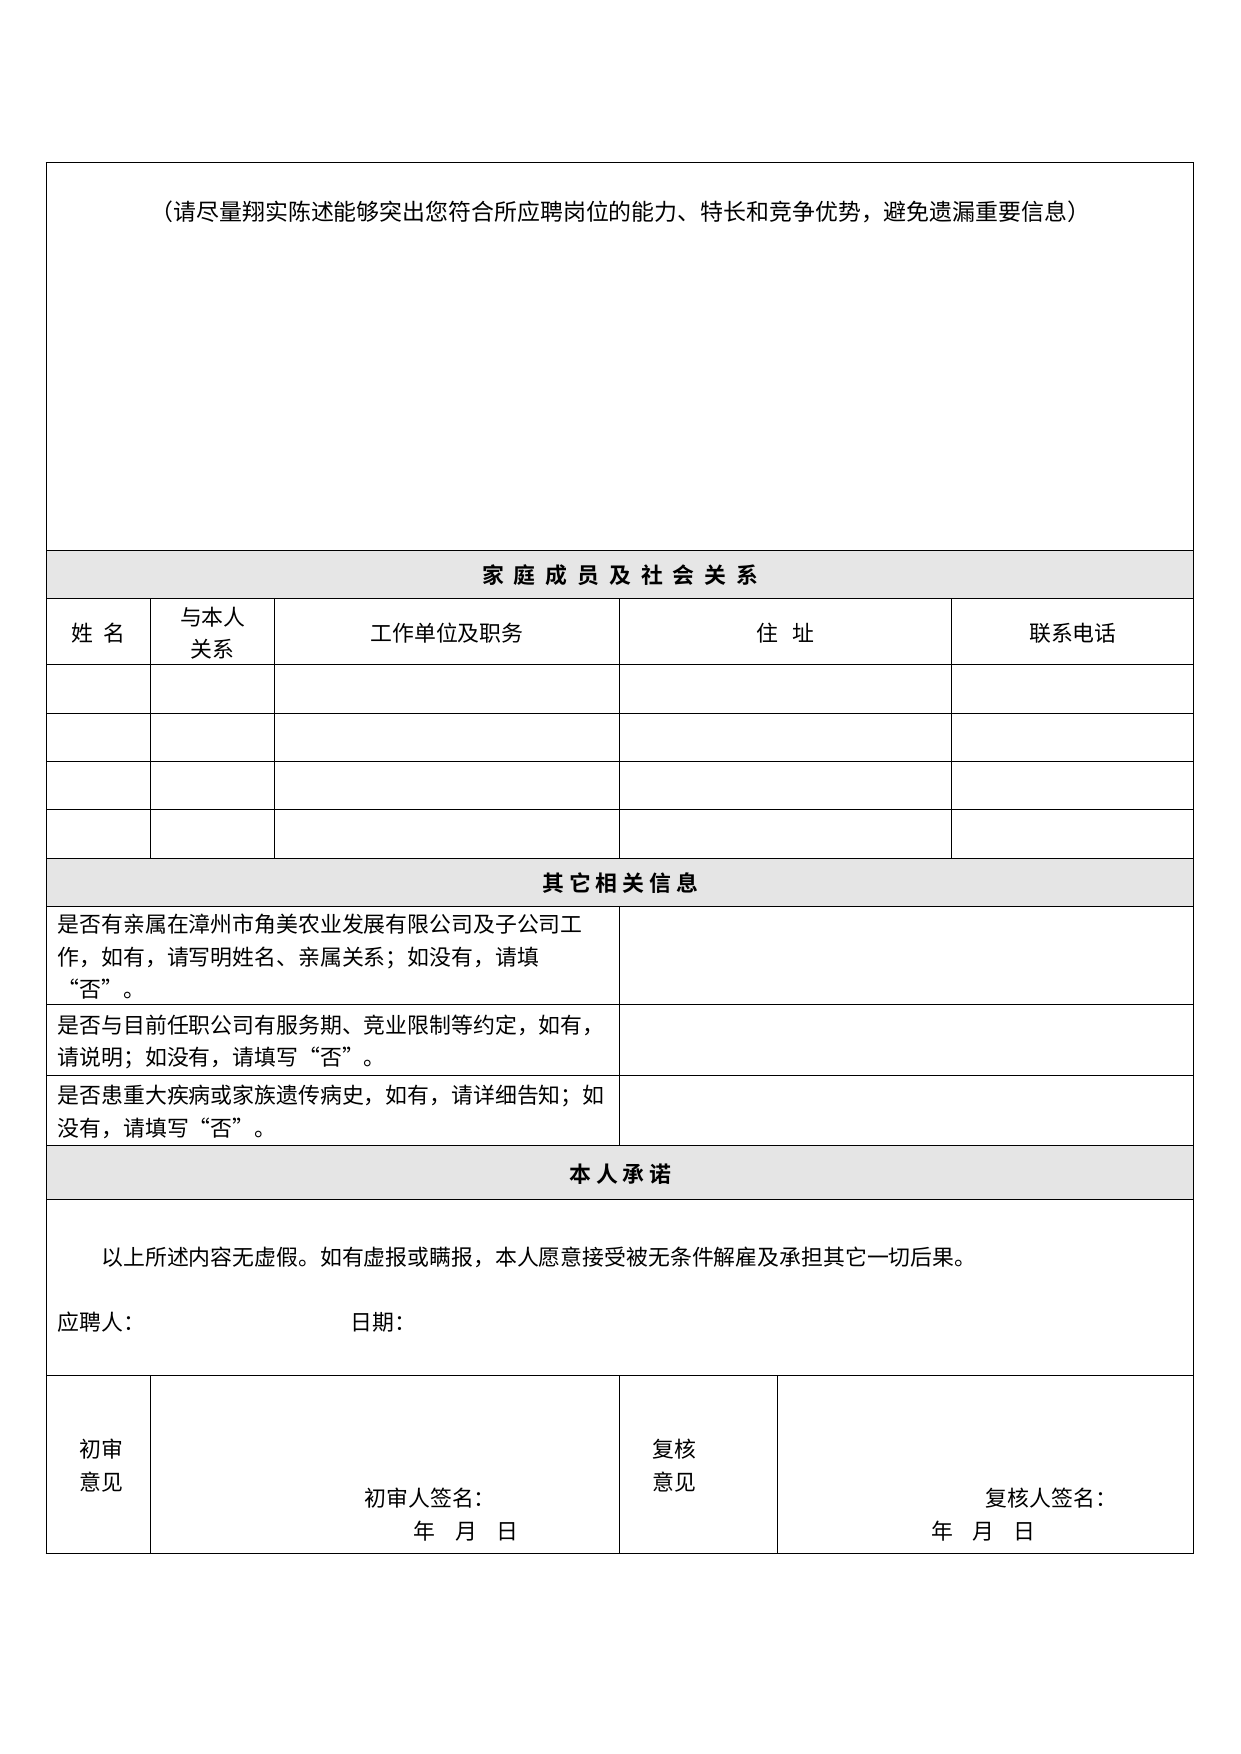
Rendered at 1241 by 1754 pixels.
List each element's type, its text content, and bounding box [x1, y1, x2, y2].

table_cell [47, 762, 150, 809]
table_cell 初审 意见 [47, 1376, 150, 1553]
table_cell [620, 1005, 1193, 1075]
table_cell 本 人 承 诺 [47, 1146, 1193, 1199]
table_cell [275, 714, 619, 761]
table_cell [952, 810, 1193, 857]
table_cell 复核人签名： 年 月 日 [778, 1376, 1193, 1553]
table_cell [620, 762, 951, 809]
table_cell [47, 665, 150, 712]
table_cell [151, 810, 274, 857]
table_cell [47, 810, 150, 857]
table_cell [952, 714, 1193, 761]
table_cell [275, 762, 619, 809]
table_cell [151, 762, 274, 809]
table_cell 复核 意见 [620, 1376, 777, 1553]
table_cell （请尽量翔实陈述能够突出您符合所应聘岗位的能力、特长和竞争优势，避免遗漏重要信息） [47, 163, 1193, 550]
table_cell 家 庭 成 员 及 社 会 关 系 [47, 551, 1193, 598]
table_cell 住 址 [620, 599, 951, 664]
table_cell 是否患重大疾病或家族遗传病史，如有，请详细告知；如没有，请填写“否”。 [47, 1076, 619, 1145]
table_cell [275, 665, 619, 712]
table_cell [620, 907, 1193, 1004]
table_cell [275, 810, 619, 857]
table_cell [151, 665, 274, 712]
table_cell [952, 762, 1193, 809]
table_cell 初审人签名： 年 月 日 [151, 1376, 619, 1553]
table_cell 姓 名 [47, 599, 150, 664]
table_cell 联系电话 [952, 599, 1193, 664]
table_cell [620, 714, 951, 761]
table_cell [47, 714, 150, 761]
table_cell 工作单位及职务 [275, 599, 619, 664]
table_cell [620, 810, 951, 857]
table_cell [151, 714, 274, 761]
table_cell 其 它 相 关 信 息 [47, 859, 1193, 906]
table_cell 是否与目前任职公司有服务期、竞业限制等约定，如有，请说明；如没有，请填写“否”。 [47, 1005, 619, 1075]
table_cell 是否有亲属在漳州市角美农业发展有限公司及子公司工作，如有，请写明姓名、亲属关系；如没有，请填“否”。 [47, 907, 619, 1004]
table_cell [620, 665, 951, 712]
table_cell 以上所述内容无虚假。如有虚报或瞒报，本人愿意接受被无条件解雇及承担其它一切后果。 应聘人： 日期： [47, 1200, 1193, 1375]
table_cell [620, 1076, 1193, 1145]
table_cell 与本人 关系 [151, 599, 274, 664]
table_cell [952, 665, 1193, 712]
